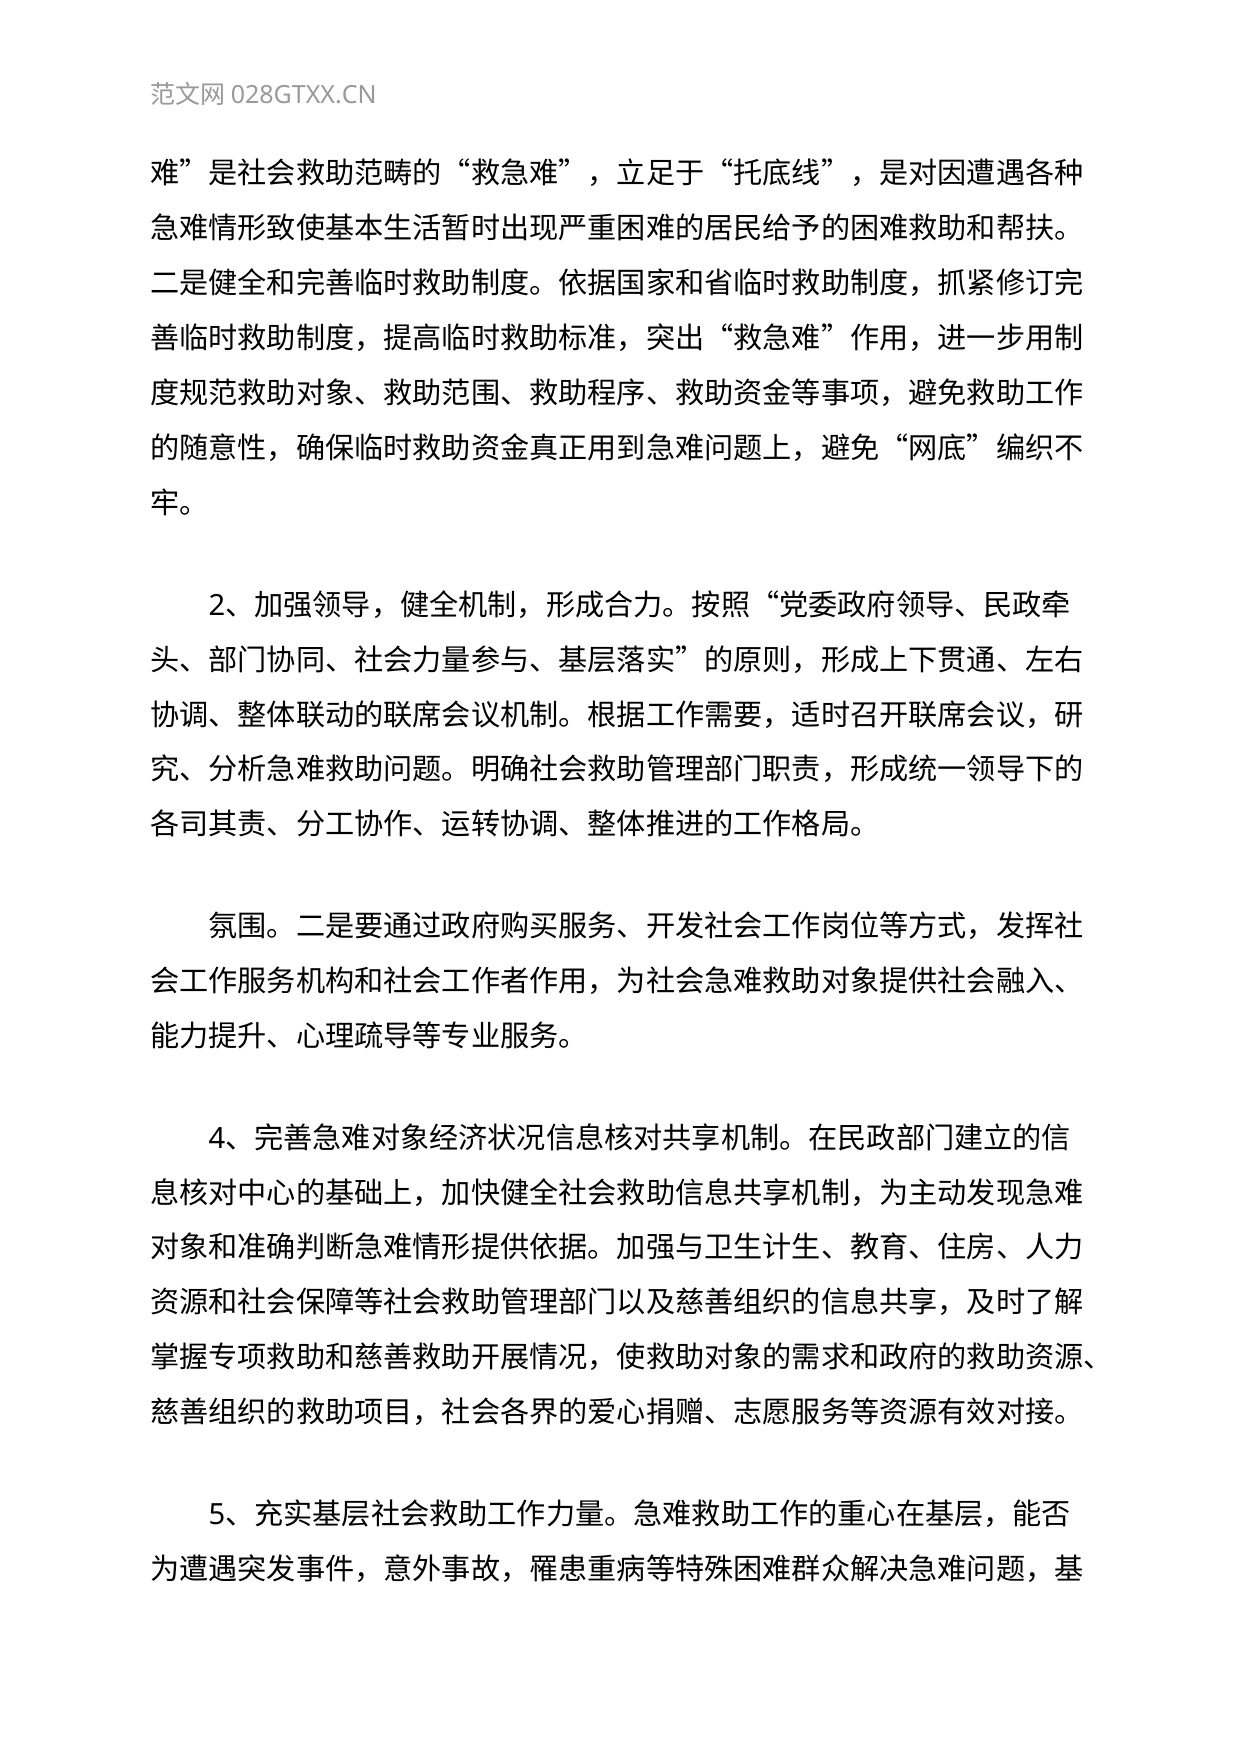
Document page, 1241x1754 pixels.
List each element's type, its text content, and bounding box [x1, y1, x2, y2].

text 4、完善急难对象经济状况信息核对共享机制。在民政部门建立的信息核对中心的基础上，加快健全社会救助信息共享机制，为主动发现急难对象和准确判断急难情形提供依据。加强与卫生计生、教育、住房、人力资源和社会保障等社会救助管理部门以及慈善组织的信息共享，及时了解掌握专项救助和慈善救助开展情况，使救助对象的需求和政府的救助资源、慈善组织的救助项目，社会各界的爱心捐赠、志愿服务等资源有效对接。 [150, 1114, 1090, 1431]
text 2、加强领导，健全机制，形成合力。按照“党委政府领导、民政牵头、部门协同、社会力量参与、基层落实”的原则，形成上下贯通、左右协调、整体联动的联席会议机制。根据工作需要，适时召开联席会议，研究、分析急难救助问题。明确社会救助管理部门职责，形成统一领导下的各司其责、分工协作、运转协调、整体推进的工作格局。 [150, 581, 1090, 843]
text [150, 1491, 1090, 1588]
text 氛围。二是要通过政府购买服务、开发社会工作岗位等方式，发挥社会工作服务机构和社会工作者作用，为社会急难救助对象提供社会融入、能力提升、心理疏导等专业服务。 [150, 903, 1090, 1055]
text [150, 150, 1090, 522]
